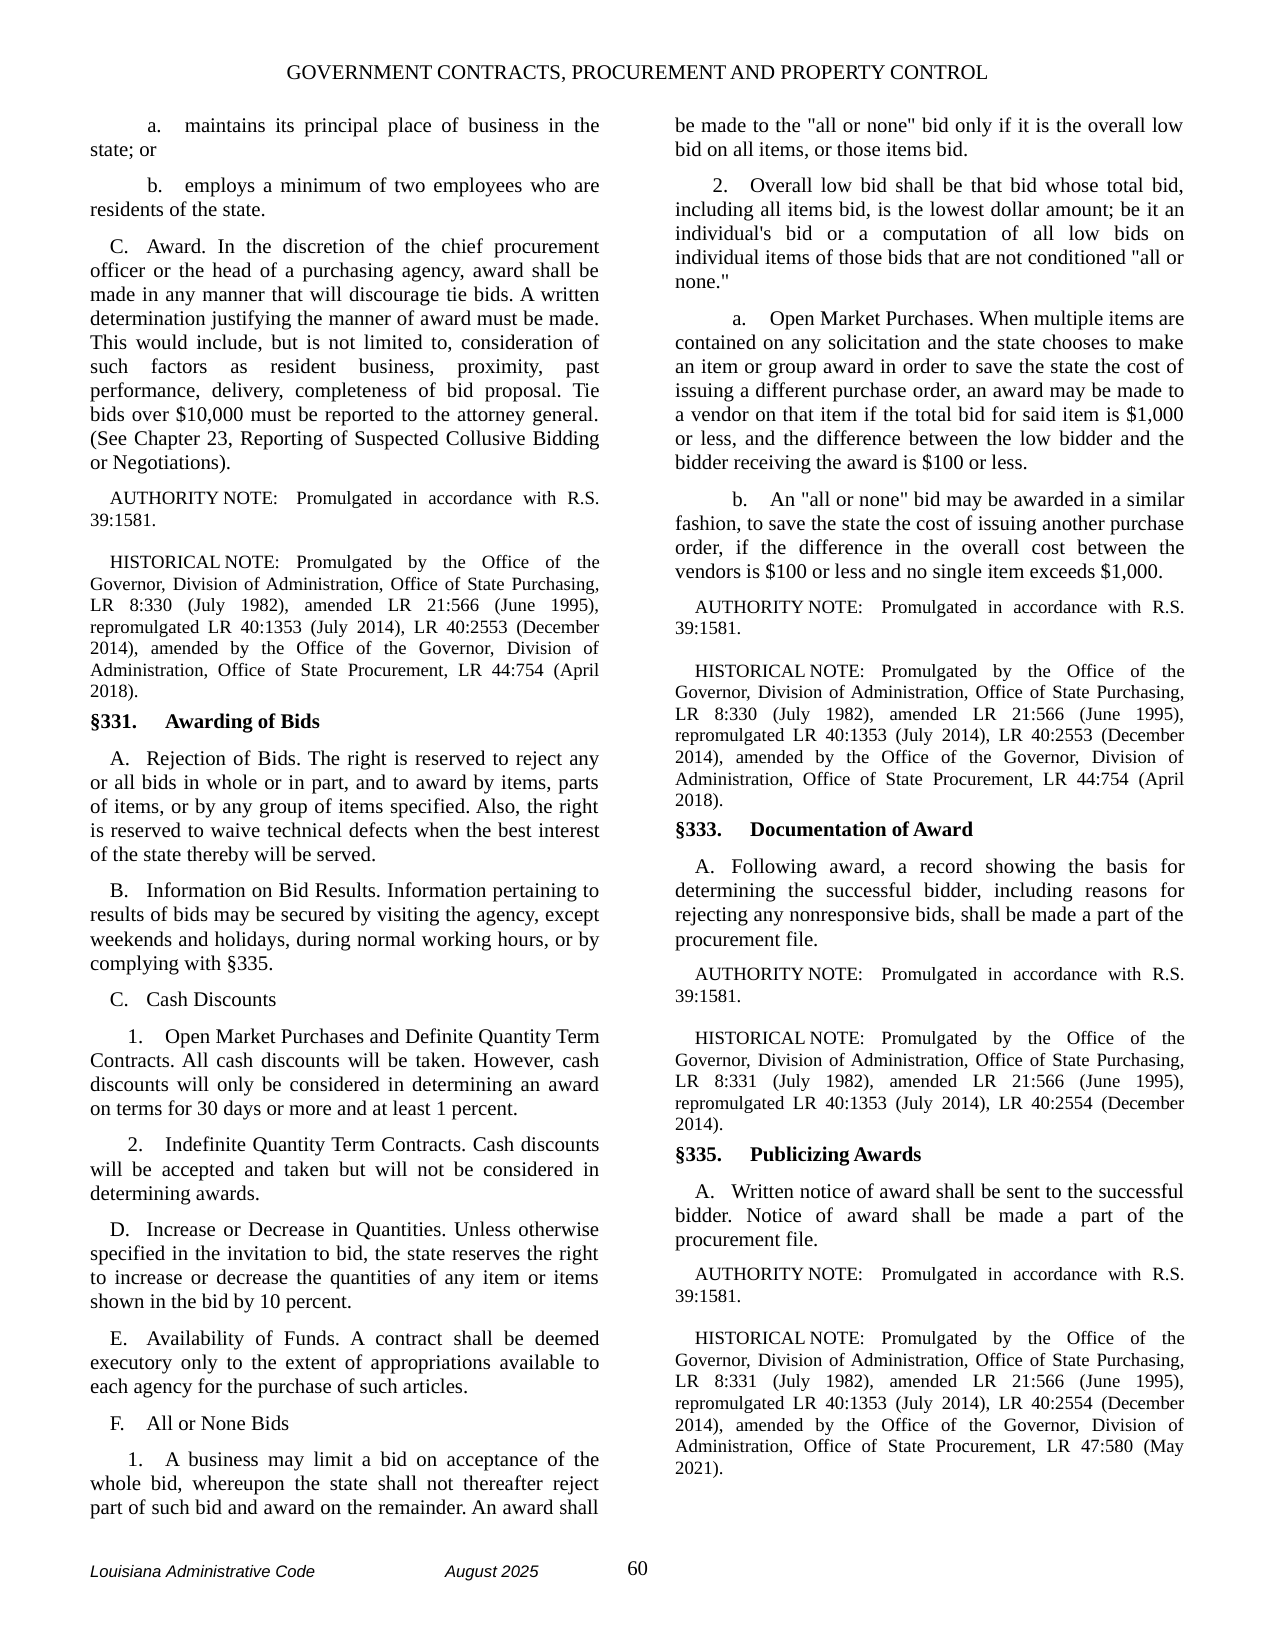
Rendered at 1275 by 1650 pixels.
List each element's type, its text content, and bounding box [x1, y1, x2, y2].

text E. Availability of Funds. A contract shall be deemed executory only to the extent of appropriations available to each agency for the purchase of such articles. [90, 1326, 600, 1398]
text AUTHORITY NOTE: Promulgated in accordance with R.S. 39:1581. [675, 1263, 1185, 1306]
text B. Information on Bid Results. Information pertaining to results of bids may be secured by visiting the agency, except weekends and holidays, during normal working hours, or by complying with §335. [90, 878, 600, 974]
text §331. Awarding of Bids [90, 708, 600, 733]
text F. All or None Bids [90, 1411, 600, 1434]
text A. Following award, a record showing the basis for determining the successful bidder, including reasons for rejecting any nonresponsive bids, shall be made a part of the procurement file. [675, 854, 1185, 951]
text A. Rejection of Bids. The right is reserved to reject any or all bids in whole or in part, and to award by items, parts of items, or by any group of items specified. Also, the right is reserved to waive technical defects when the best interest of the state thereby will be served. [90, 746, 600, 866]
text §333. Documentation of Award [675, 817, 1185, 842]
text §335. Publicizing Awards [675, 1141, 1185, 1166]
text D. Increase or Decrease in Quantities. Unless otherwise specified in the invitation to bid, the state reserves the right to increase or decrease the quantities of any item or items shown in the bid by 10 percent. [90, 1217, 600, 1313]
text HISTORICAL NOTE: Promulgated by the Office of the Governor, Division of Administration, Office of State Purchasing, LR 8:330 (July 1982), amended LR 21:566 (June 1995), repromulgated LR 40:1353 (July 2014), LR 40:2553 (December 2014), amended by the Office of the Governor, Division of Administration, Office of State Procurement, LR 44:754 (April 2018). [675, 659, 1185, 811]
text a. Open Market Purchases. When multiple items are contained on any solicitation and the state chooses to make an item or group award in order to save the state the cost of issuing a different purchase order, an award may be made to a vendor on that item if the total bid for said item is $1,000 or less, and the difference between the low bidder and the bidder receiving the award is $100 or less. [675, 306, 1185, 474]
text b. An "all or none" bid may be awarded in a similar fashion, to save the state the cost of issuing another purchase order, if the difference in the overall cost between the vendors is $100 or less and no single item exceeds $1,000. [675, 487, 1185, 583]
text 2. Indefinite Quantity Term Contracts. Cash discounts will be accepted and taken but will not be considered in determining awards. [90, 1132, 600, 1204]
text 2. Overall low bid shall be that bid whose total bid, including all items bid, is the lowest dollar amount; be it an individual's bid or a computation of all low bids on individual items of those bids that are not conditioned "all or none." [675, 173, 1185, 293]
text AUTHORITY NOTE: Promulgated in accordance with R.S. 39:1581. [675, 963, 1185, 1006]
text HISTORICAL NOTE: Promulgated by the Office of the Governor, Division of Administration, Office of State Purchasing, LR 8:331 (July 1982), amended LR 21:566 (June 1995), repromulgated LR 40:1353 (July 2014), LR 40:2554 (December 2014), amended by the Office of the Governor, Division of Administration, Office of State Procurement, LR 47:580 (May 2021). [675, 1327, 1185, 1478]
text b. employs a minimum of two employees who are residents of the state. [90, 173, 600, 221]
text HISTORICAL NOTE: Promulgated by the Office of the Governor, Division of Administration, Office of State Purchasing, LR 8:331 (July 1982), amended LR 21:566 (June 1995), repromulgated LR 40:1353 (July 2014), LR 40:2554 (December 2014). [675, 1027, 1185, 1135]
text C. Cash Discounts [90, 987, 600, 1011]
text 1. A business may limit a bid on acceptance of the whole bid, whereupon the state shall not thereafter reject part of such bid and award on the remainder. An award shall be made to the "all or none" bid only if it is the overall low bid on all items, or those items bid. [675, 112, 1185, 161]
text C. Award. In the discretion of the chief procurement officer or the head of a purchasing agency, award shall be made in any manner that will discourage tie bids. A written determination justifying the manner of award must be made. This would include, but is not limited to, consideration of such factors as resident business, proximity, past performance, delivery, completeness of bid proposal. Tie bids over $10,000 must be reported to the attorney general. (See Chapter 23, Reporting of Suspected Collusive Bidding or Negotiations). [90, 234, 600, 474]
text HISTORICAL NOTE: Promulgated by the Office of the Governor, Division of Administration, Office of State Purchasing, LR 8:330 (July 1982), amended LR 21:566 (June 1995), repromulgated LR 40:1353 (July 2014), LR 40:2553 (December 2014), amended by the Office of the Governor, Division of Administration, Office of State Procurement, LR 44:754 (April 2018). [90, 551, 600, 702]
text A. Written notice of award shall be sent to the successful bidder. Notice of award shall be made a part of the procurement file. [675, 1178, 1185, 1251]
text 1. A business may limit a bid on acceptance of the whole bid, whereupon the state shall not thereafter reject part of such bid and award on the remainder. An award shall be made to the "all or none" bid only if it is the overall low bid on all items, or those items bid. [90, 1447, 600, 1519]
text a. maintains its principal place of business in the state; or [90, 112, 600, 161]
text AUTHORITY NOTE: Promulgated in accordance with R.S. 39:1581. [675, 596, 1185, 639]
text AUTHORITY NOTE: Promulgated in accordance with R.S. 39:1581. [90, 487, 600, 530]
text 1. Open Market Purchases and Definite Quantity Term Contracts. All cash discounts will be taken. However, cash discounts will only be considered in determining an award on terms for 30 days or more and at least 1 percent. [90, 1024, 600, 1120]
